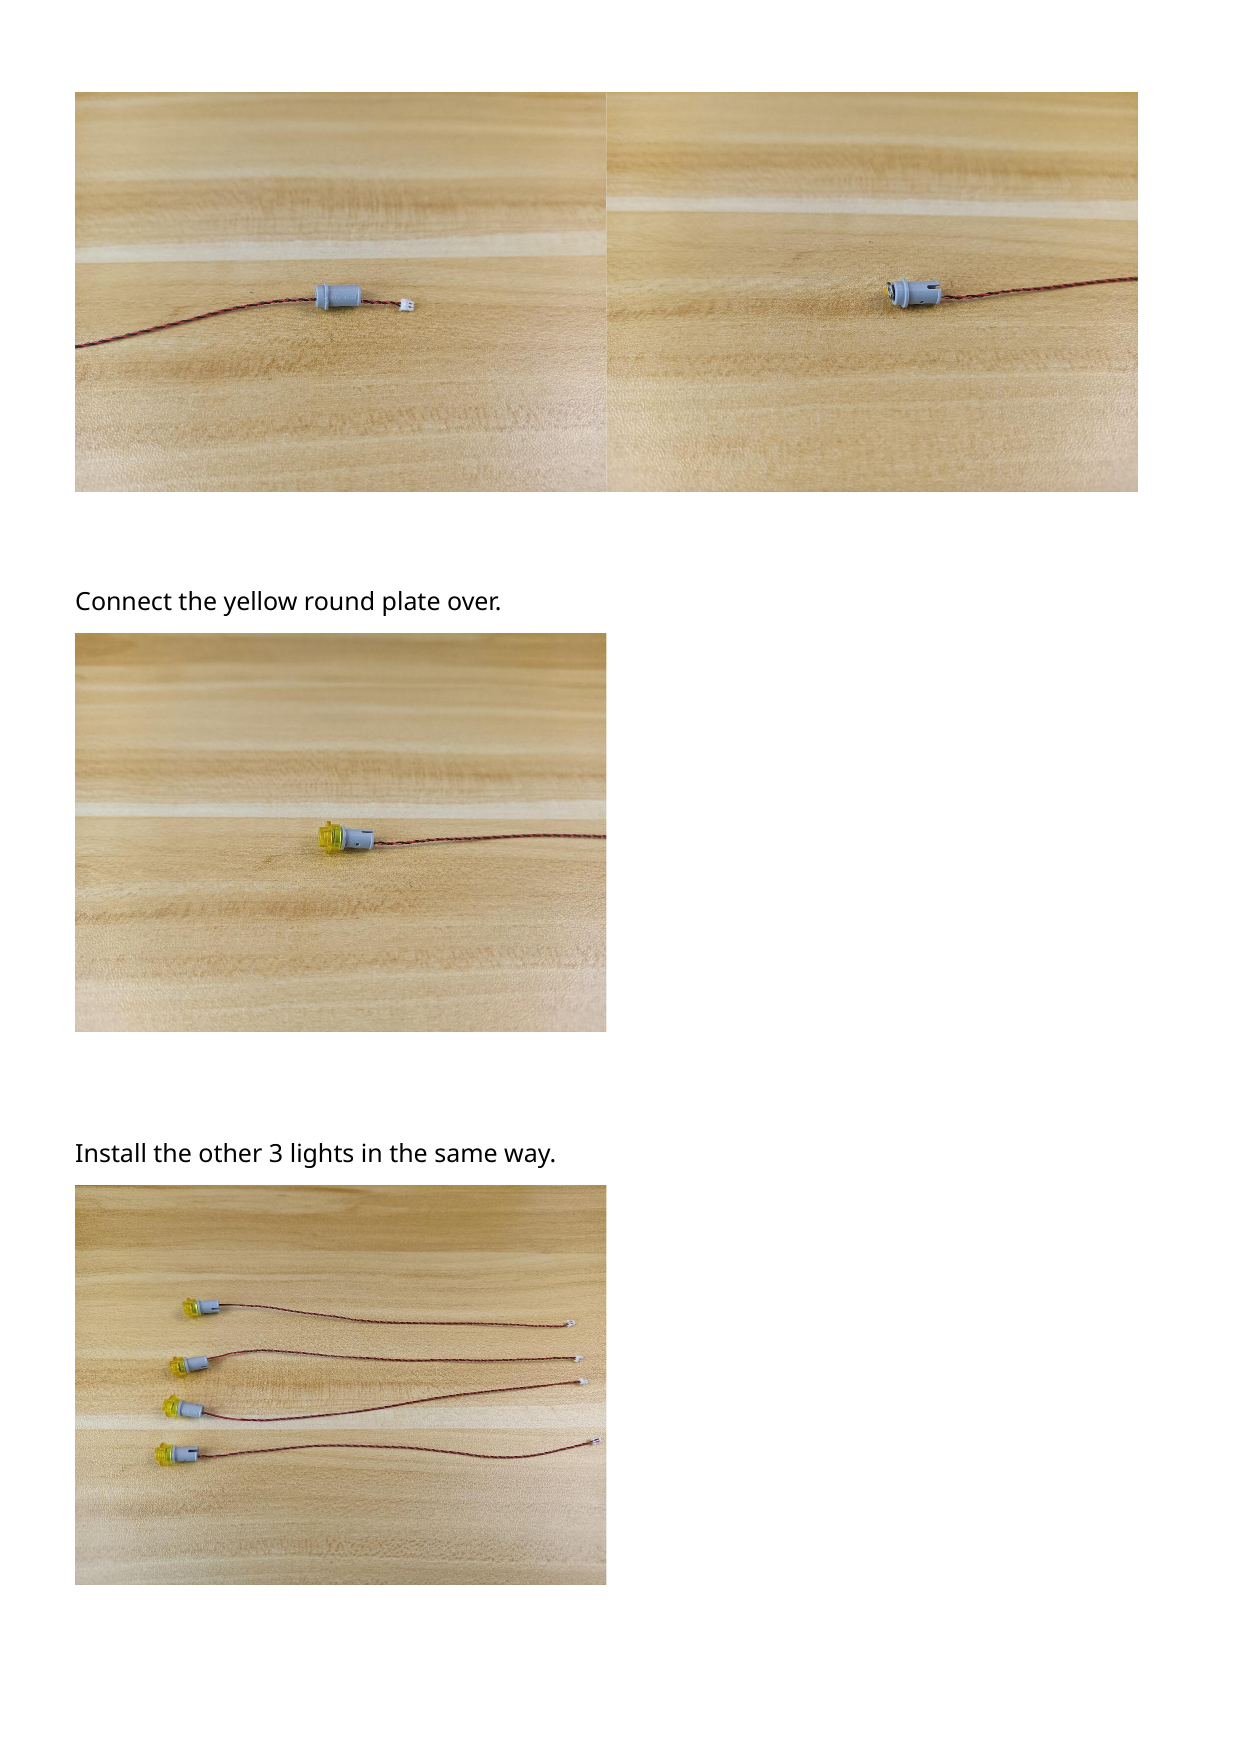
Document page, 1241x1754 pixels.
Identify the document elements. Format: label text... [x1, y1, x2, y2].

picture [75, 633, 607, 1032]
picture [75, 92, 1138, 492]
picture [75, 1185, 607, 1585]
text Connect the yellow round plate over. [75, 568, 1165, 633]
text Install the other 3 lights in the same way. [75, 1121, 1165, 1186]
